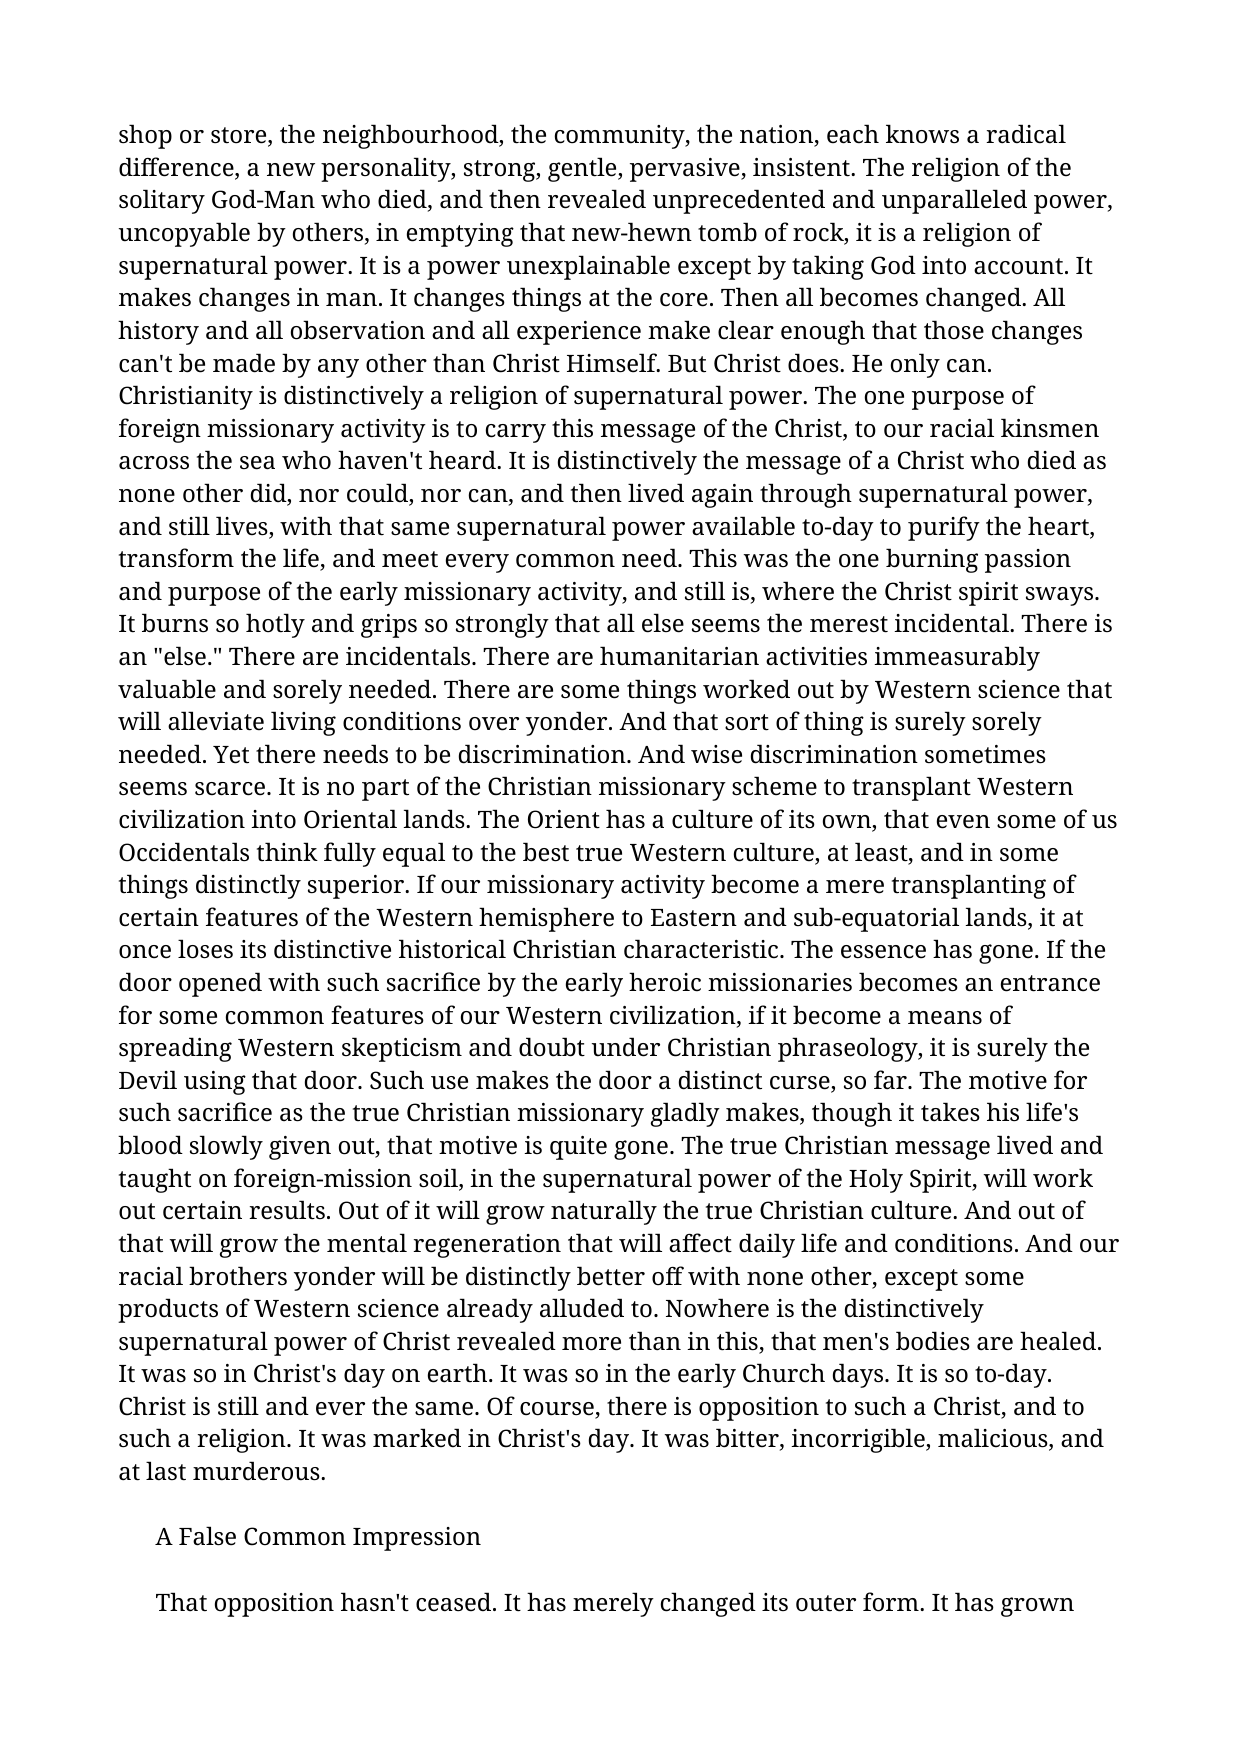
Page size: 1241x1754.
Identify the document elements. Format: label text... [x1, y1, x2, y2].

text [118, 118, 1122, 1487]
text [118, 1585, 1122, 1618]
text A False Common Impression [118, 1520, 1122, 1553]
